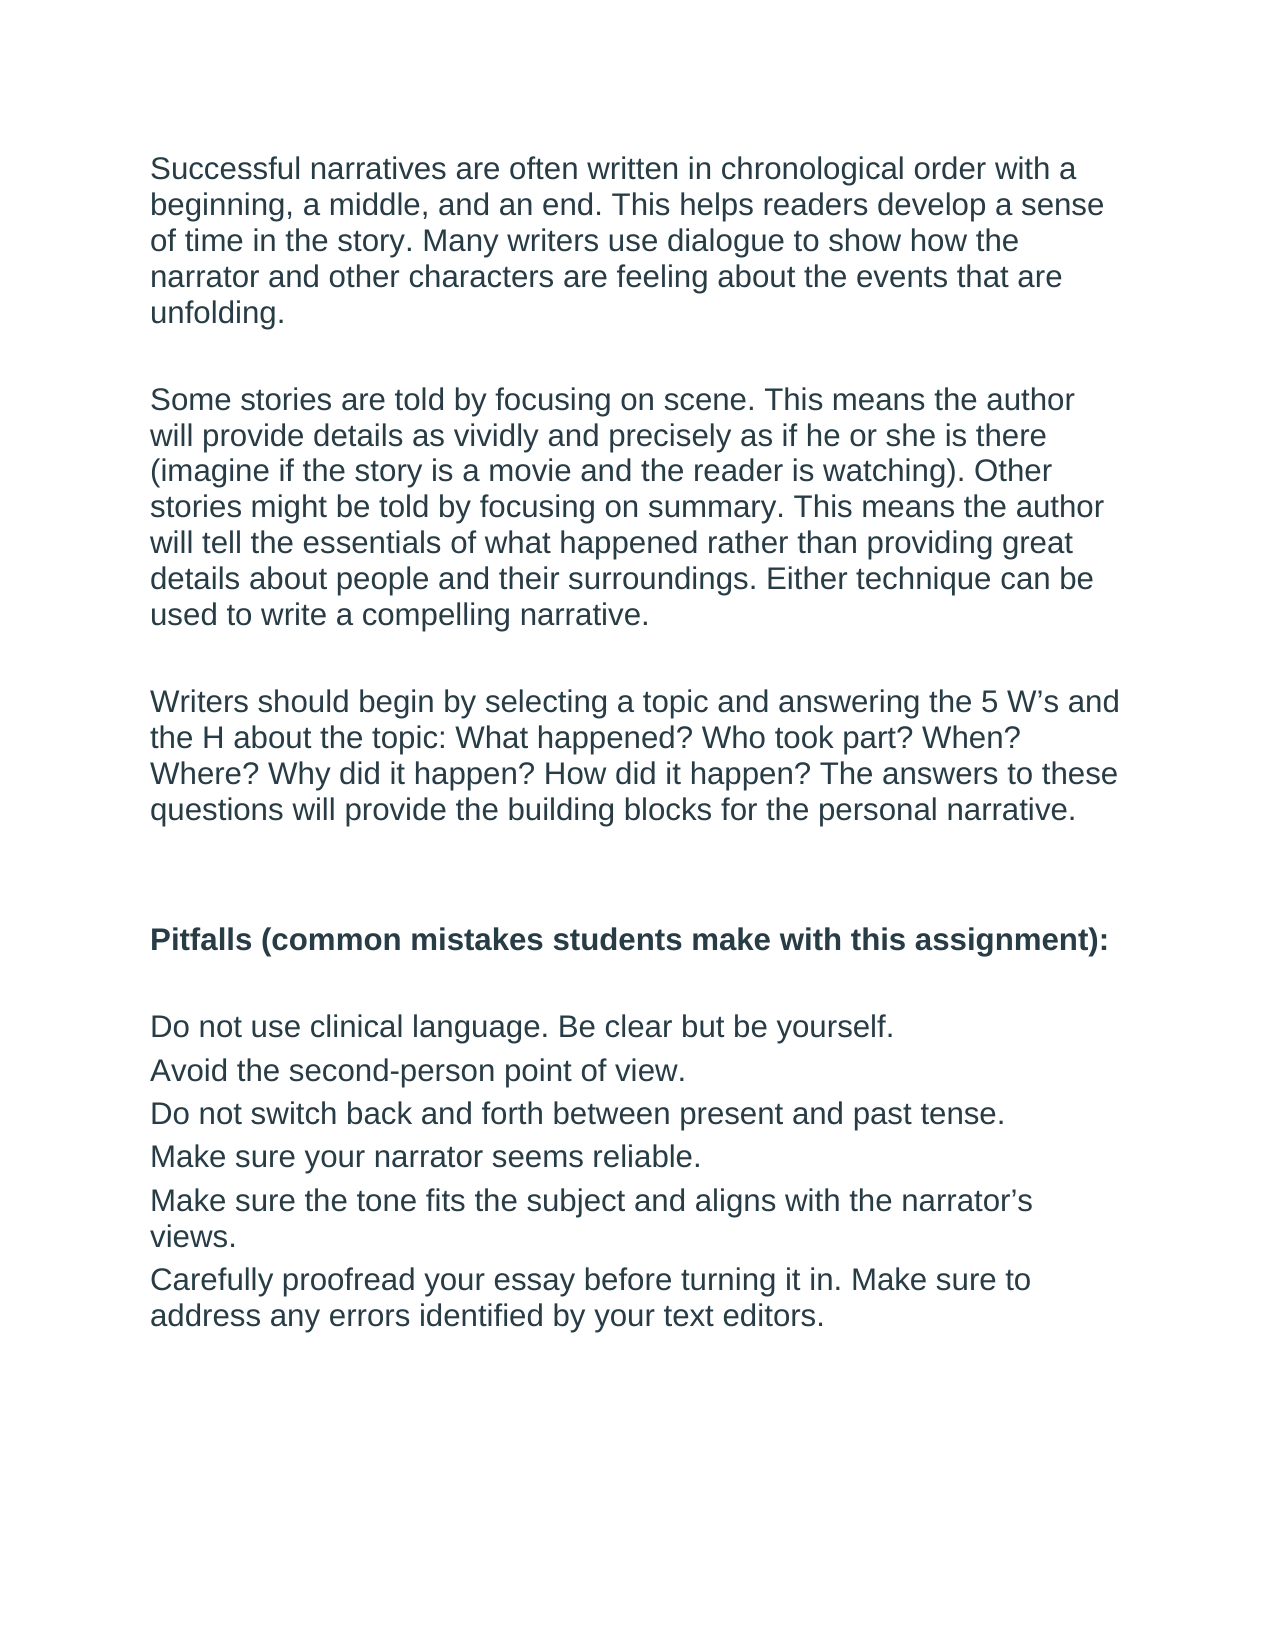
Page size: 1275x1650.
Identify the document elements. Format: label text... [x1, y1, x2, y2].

text Avoid the second-person point of view. [150, 1052, 1125, 1087]
text Make sure the tone fits the subject and aligns with the narrator’s views. [150, 1182, 1125, 1254]
text Do not use clinical language. Be clear but be yourself. [150, 1008, 1125, 1044]
text Some stories are told by focusing on scene. This means the author will provide details as vividly and precisely as if he or she is there (imagine if the story is a movie and the reader is watching). Other stories might be told by focusing on summary. This means the author will tell the essentials of what happened rather than providing great details about people and their surroundings. Either technique can be used to write a compelling narrative. [150, 381, 1125, 632]
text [150, 150, 1125, 330]
text Make sure your narrator seems reliable. [150, 1138, 1125, 1174]
text Do not switch back and forth between present and past tense. [150, 1095, 1125, 1131]
text Writers should begin by selecting a topic and answering the 5 W’s and the H about the topic: What happened? Who took part? When? Where? Why did it happen? How did it happen? The answers to these questions will provide the building blocks for the personal narrative. [150, 683, 1125, 827]
text Pitfalls (common mistakes students make with this assignment): [150, 921, 1125, 957]
text Carefully proofread your essay before turning it in. Make sure to address any errors identified by your text editors. [150, 1261, 1125, 1333]
